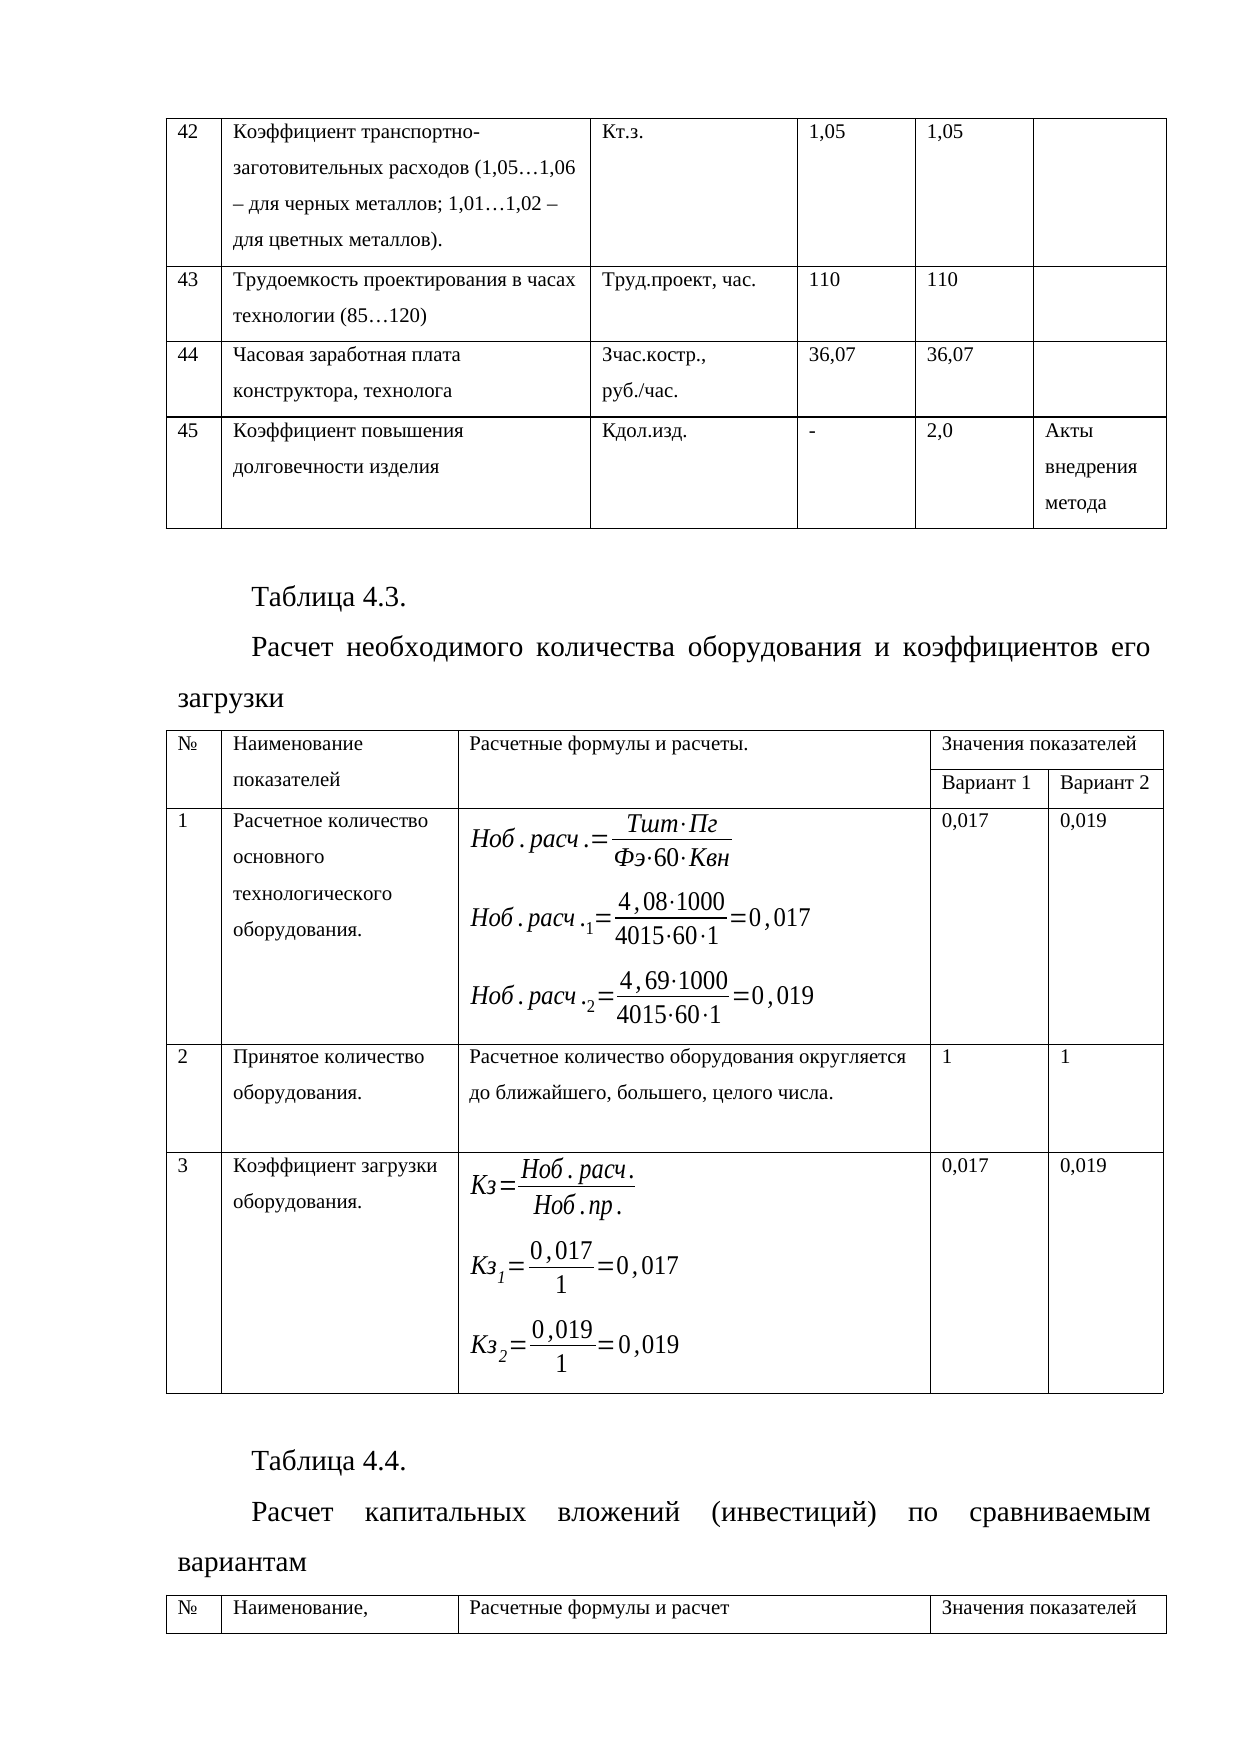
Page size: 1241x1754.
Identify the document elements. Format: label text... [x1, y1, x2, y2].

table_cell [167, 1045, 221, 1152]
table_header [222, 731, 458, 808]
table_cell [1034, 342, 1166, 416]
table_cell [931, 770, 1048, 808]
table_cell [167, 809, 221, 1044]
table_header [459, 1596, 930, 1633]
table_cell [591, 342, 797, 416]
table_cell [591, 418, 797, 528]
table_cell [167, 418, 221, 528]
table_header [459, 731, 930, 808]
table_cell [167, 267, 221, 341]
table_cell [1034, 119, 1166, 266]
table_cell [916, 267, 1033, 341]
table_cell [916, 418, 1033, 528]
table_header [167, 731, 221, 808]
text Таблица 4.3. [177, 579, 1152, 613]
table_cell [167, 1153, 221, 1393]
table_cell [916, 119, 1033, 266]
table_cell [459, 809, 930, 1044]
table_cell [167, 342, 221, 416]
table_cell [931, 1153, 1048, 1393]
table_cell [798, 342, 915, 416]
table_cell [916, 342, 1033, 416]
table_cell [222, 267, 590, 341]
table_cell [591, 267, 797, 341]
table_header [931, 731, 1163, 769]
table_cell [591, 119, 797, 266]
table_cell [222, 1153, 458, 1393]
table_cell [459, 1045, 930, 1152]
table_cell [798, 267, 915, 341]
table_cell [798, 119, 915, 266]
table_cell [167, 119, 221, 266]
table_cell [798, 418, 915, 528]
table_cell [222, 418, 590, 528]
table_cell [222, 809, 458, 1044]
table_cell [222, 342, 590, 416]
subtitle Расчет необходимого количества оборудования и коэффициентов его загрузки [177, 629, 1152, 713]
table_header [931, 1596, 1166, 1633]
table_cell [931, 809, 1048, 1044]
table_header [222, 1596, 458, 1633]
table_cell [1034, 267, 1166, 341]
text Расчет капитальных вложений (инвестиций) по сравниваемым вариантам [177, 1494, 1152, 1578]
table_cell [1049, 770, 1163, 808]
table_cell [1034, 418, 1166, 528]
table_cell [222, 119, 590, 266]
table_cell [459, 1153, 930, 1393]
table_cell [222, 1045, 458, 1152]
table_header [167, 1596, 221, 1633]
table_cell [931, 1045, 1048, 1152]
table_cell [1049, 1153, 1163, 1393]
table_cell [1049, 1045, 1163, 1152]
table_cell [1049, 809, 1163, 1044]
text Таблица 4.4. [177, 1443, 1152, 1477]
